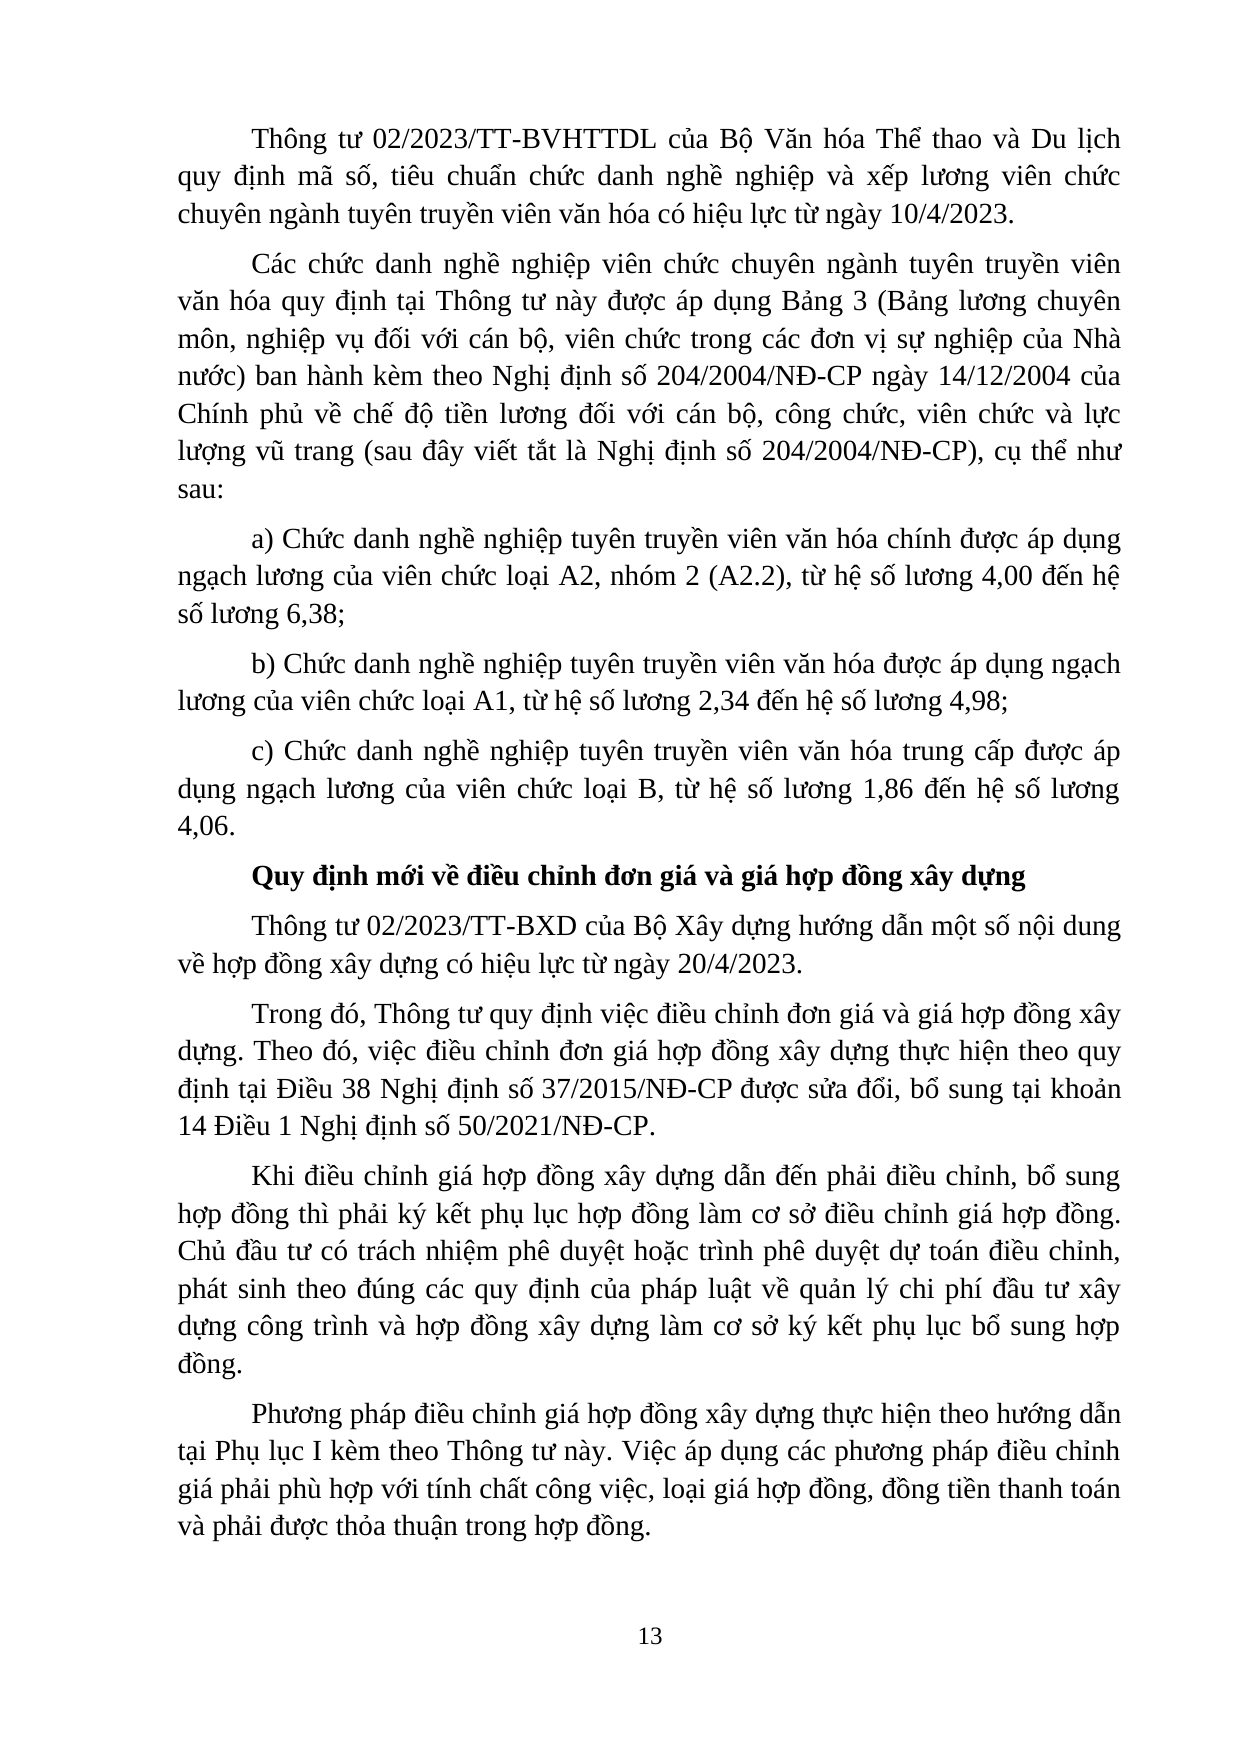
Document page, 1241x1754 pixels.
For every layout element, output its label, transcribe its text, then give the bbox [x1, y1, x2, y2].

text Thông tư 02/2023/TT-BVHTTDL của Bộ Văn hóa Thể thao và Du lịch quy định mã số, tiêu chuẩn chức danh nghề nghiệp và xếp lương viên chức chuyên ngành tuyên truyền viên văn hóa có hiệu lực từ ngày 10/4/2023. [177, 118, 1122, 231]
text b) Chức danh nghề nghiệp tuyên truyền viên văn hóa được áp dụng ngạch lương của viên chức loại A1, từ hệ số lương 2,34 đến hệ số lương 4,98; [177, 643, 1122, 718]
text Thông tư 02/2023/TT-BXD của Bộ Xây dựng hướng dẫn một số nội dung về hợp đồng xây dựng có hiệu lực từ ngày 20/4/2023. [177, 906, 1122, 981]
text Phương pháp điều chỉnh giá hợp đồng xây dựng thực hiện theo hướng dẫn tại Phụ lục I kèm theo Thông tư này. Việc áp dụng các phương pháp điều chỉnh giá phải phù hợp với tính chất công việc, loại giá hợp đồng, đồng tiền thanh toán và phải được thỏa thuận trong hợp đồng. [177, 1393, 1122, 1543]
text Trong đó, Thông tư quy định việc điều chỉnh đơn giá và giá hợp đồng xây dựng. Theo đó, việc điều chỉnh đơn giá hợp đồng xây dựng thực hiện theo quy định tại Điều 38 Nghị định số 37/2015/NĐ-CP được sửa đổi, bổ sung tại khoản 14 Điều 1 Nghị định số 50/2021/NĐ-CP. [177, 993, 1122, 1143]
text c) Chức danh nghề nghiệp tuyên truyền viên văn hóa trung cấp được áp dụng ngạch lương của viên chức loại B, từ hệ số lương 1,86 đến hệ số lương 4,06. [177, 731, 1122, 843]
text Các chức danh nghề nghiệp viên chức chuyên ngành tuyên truyền viên văn hóa quy định tại Thông tư này được áp dụng Bảng 3 (Bảng lương chuyên môn, nghiệp vụ đối với cán bộ, viên chức trong các đơn vị sự nghiệp của Nhà nước) ban hành kèm theo Nghị định số 204/2004/NĐ-CP ngày 14/12/2004 của Chính phủ về chế độ tiền lương đối với cán bộ, công chức, viên chức và lực lượng vũ trang (sau đây viết tắt là Nghị định số 204/2004/NĐ-CP), cụ thể như sau: [177, 243, 1122, 506]
text a) Chức danh nghề nghiệp tuyên truyền viên văn hóa chính được áp dụng ngạch lương của viên chức loại A2, nhóm 2 (A2.2), từ hệ số lương 4,00 đến hệ số lương 6,38; [177, 518, 1122, 631]
subtitle Quy định mới về điều chỉnh đơn giá và giá hợp đồng xây dựng [177, 856, 1122, 893]
text Khi điều chỉnh giá hợp đồng xây dựng dẫn đến phải điều chỉnh, bổ sung hợp đồng thì phải ký kết phụ lục hợp đồng làm cơ sở điều chỉnh giá hợp đồng. Chủ đầu tư có trách nhiệm phê duyệt hoặc trình phê duyệt dự toán điều chỉnh, phát sinh theo đúng các quy định của pháp luật về quản lý chi phí đầu tư xây dựng công trình và hợp đồng xây dựng làm cơ sở ký kết phụ lục bổ sung hợp đồng. [177, 1156, 1122, 1381]
